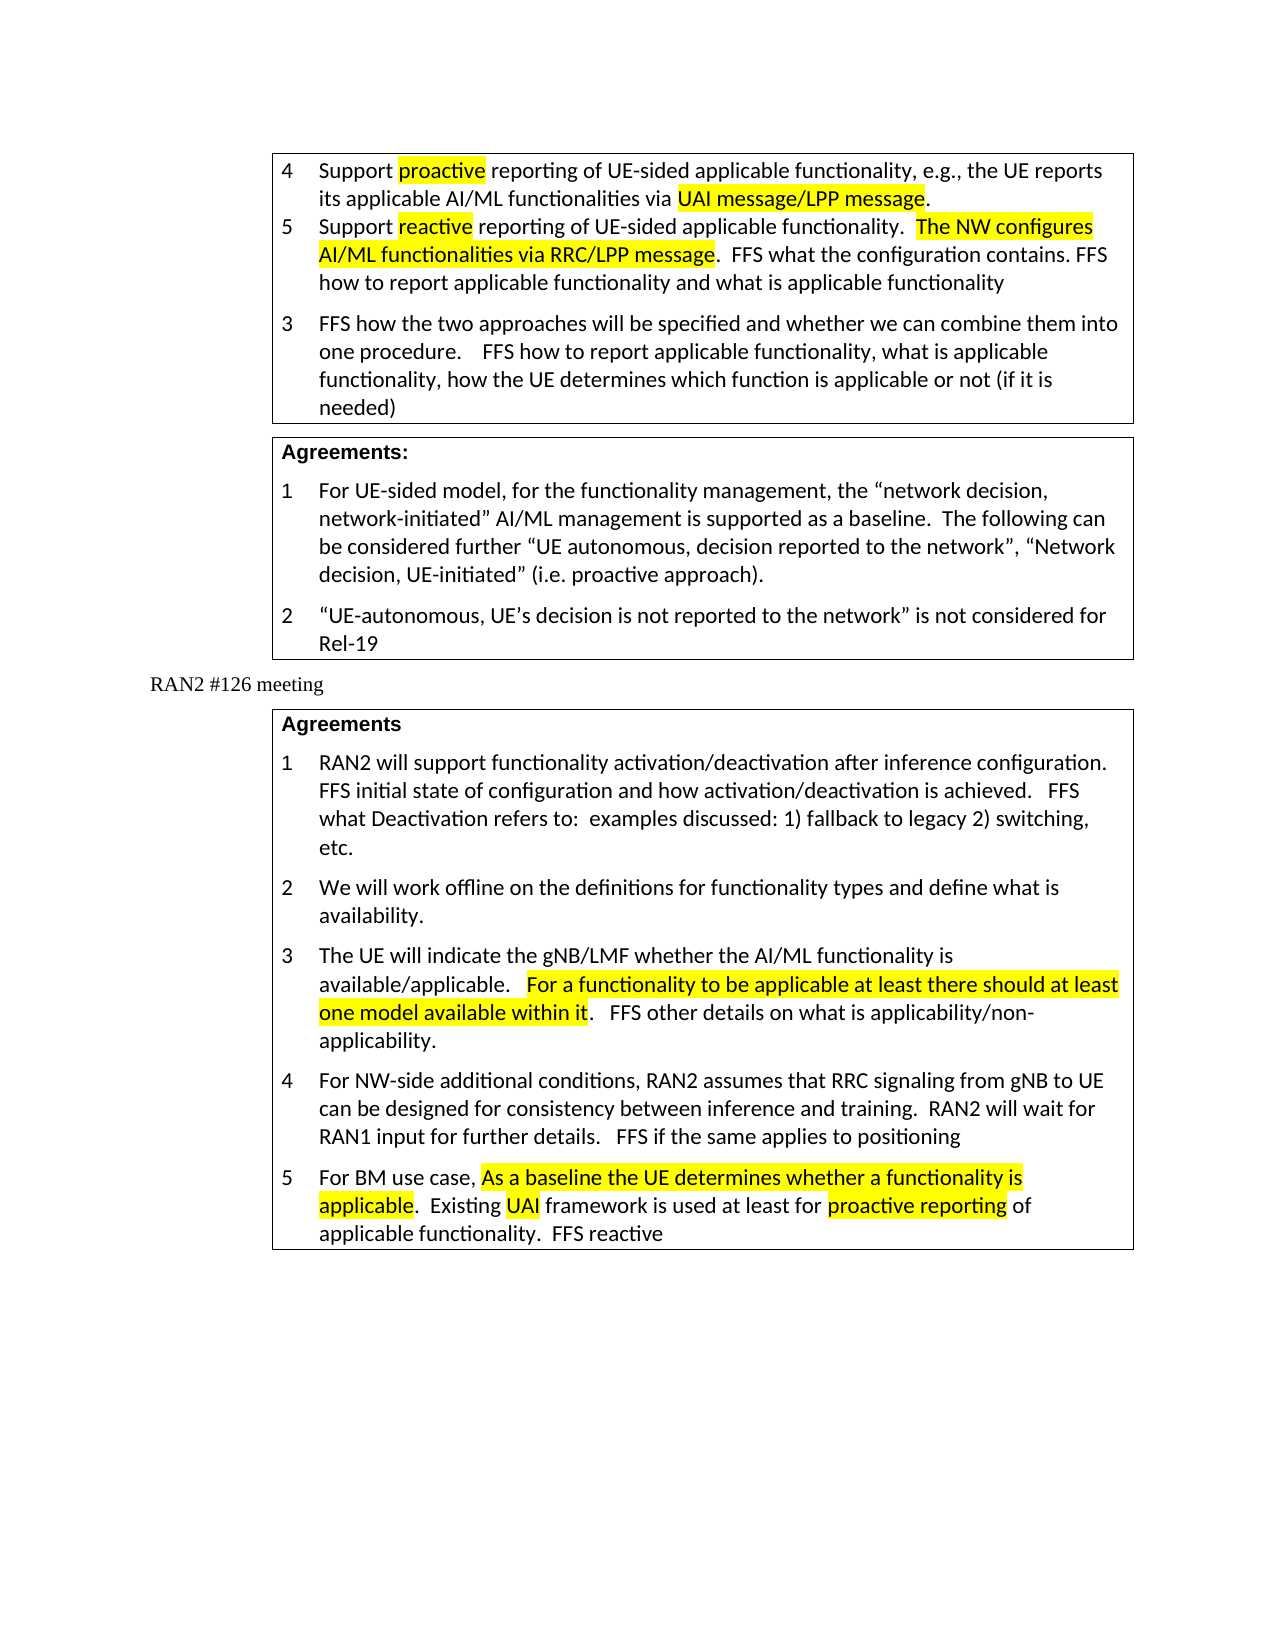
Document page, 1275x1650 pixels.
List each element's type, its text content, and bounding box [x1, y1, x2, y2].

text Agreements: [273, 438, 1133, 464]
list Support proactive reporting of UE-sided applicable functionality, e.g., the UE reports its applicable AI/ML functionalities via UAI message/LPP message. [273, 154, 1133, 209]
text 1 RAN2 will support functionality activation/deactivation after inference configuration. FFS initial state of configuration and how activation/deactivation is achieved. FFS what Deactivation refers to: examples discussed: 1) fallback to legacy 2) switching, etc. [273, 745, 1133, 861]
text 1 For UE-sided model, for the functionality management, the “network decision, network-initiated” AI/ML management is supported as a baseline. The following can be considered further “UE autonomous, decision reported to the network”, “Network decision, UE-initiated” (i.e. proactive approach). [273, 473, 1133, 588]
text 2 “UE-autonomous, UE’s decision is not reported to the network” is not considered for Rel-19 [273, 598, 1133, 659]
text 3 FFS how the two approaches will be specified and whether we can combine them into one procedure. FFS how to report applicable functionality, what is applicable functionality, how the UE determines which function is applicable or not (if it is needed) [273, 306, 1133, 423]
text 5 For BM use case, As a baseline the UE determines whether a functionality is applicable. Existing UAI framework is used at least for proactive reporting of applicable functionality. FFS reactive [273, 1160, 1133, 1249]
text Agreements [273, 710, 1133, 736]
list Support reactive reporting of UE-sided applicable functionality. The NW configures AI/ML functionalities via RRC/LPP message. FFS what the configuration contains. FFS how to report applicable functionality and what is applicable functionality [273, 209, 1133, 296]
text 2 We will work offline on the definitions for functionality types and define what is availability. [273, 870, 1133, 929]
text 3 The UE will indicate the gNB/LMF whether the AI/ML functionality is available/applicable. For a functionality to be applicable at least there should at least one model available within it. FFS other details on what is applicability/non-applicability. [273, 938, 1133, 1054]
text 4 For NW-side additional conditions, RAN2 assumes that RRC signaling from gNB to UE can be designed for consistency between inference and training. RAN2 will wait for RAN1 input for further details. FFS if the same applies to positioning [273, 1063, 1133, 1150]
text RAN2 #126 meeting [150, 672, 1125, 696]
